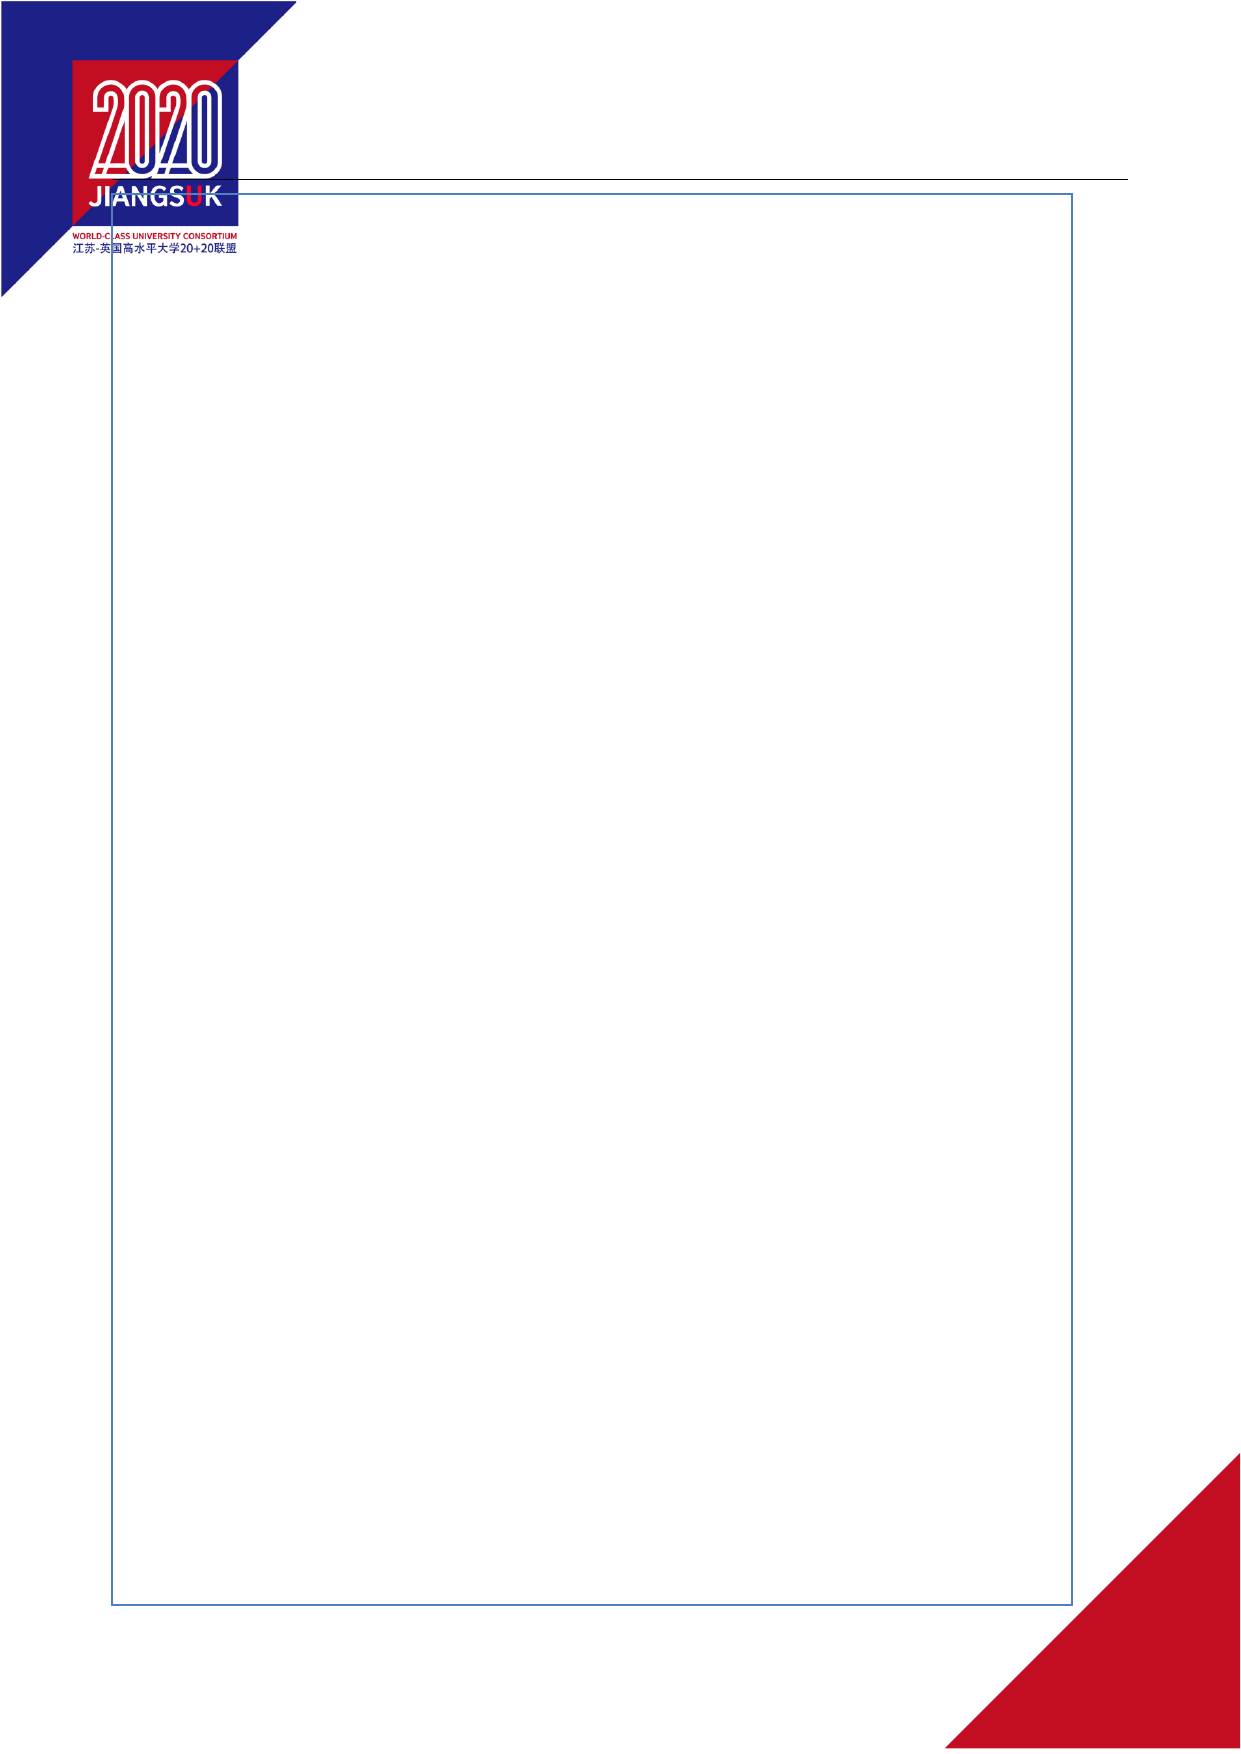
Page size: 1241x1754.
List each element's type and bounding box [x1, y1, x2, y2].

table_cell [113, 195, 1071, 1604]
picture [1, 1, 297, 297]
